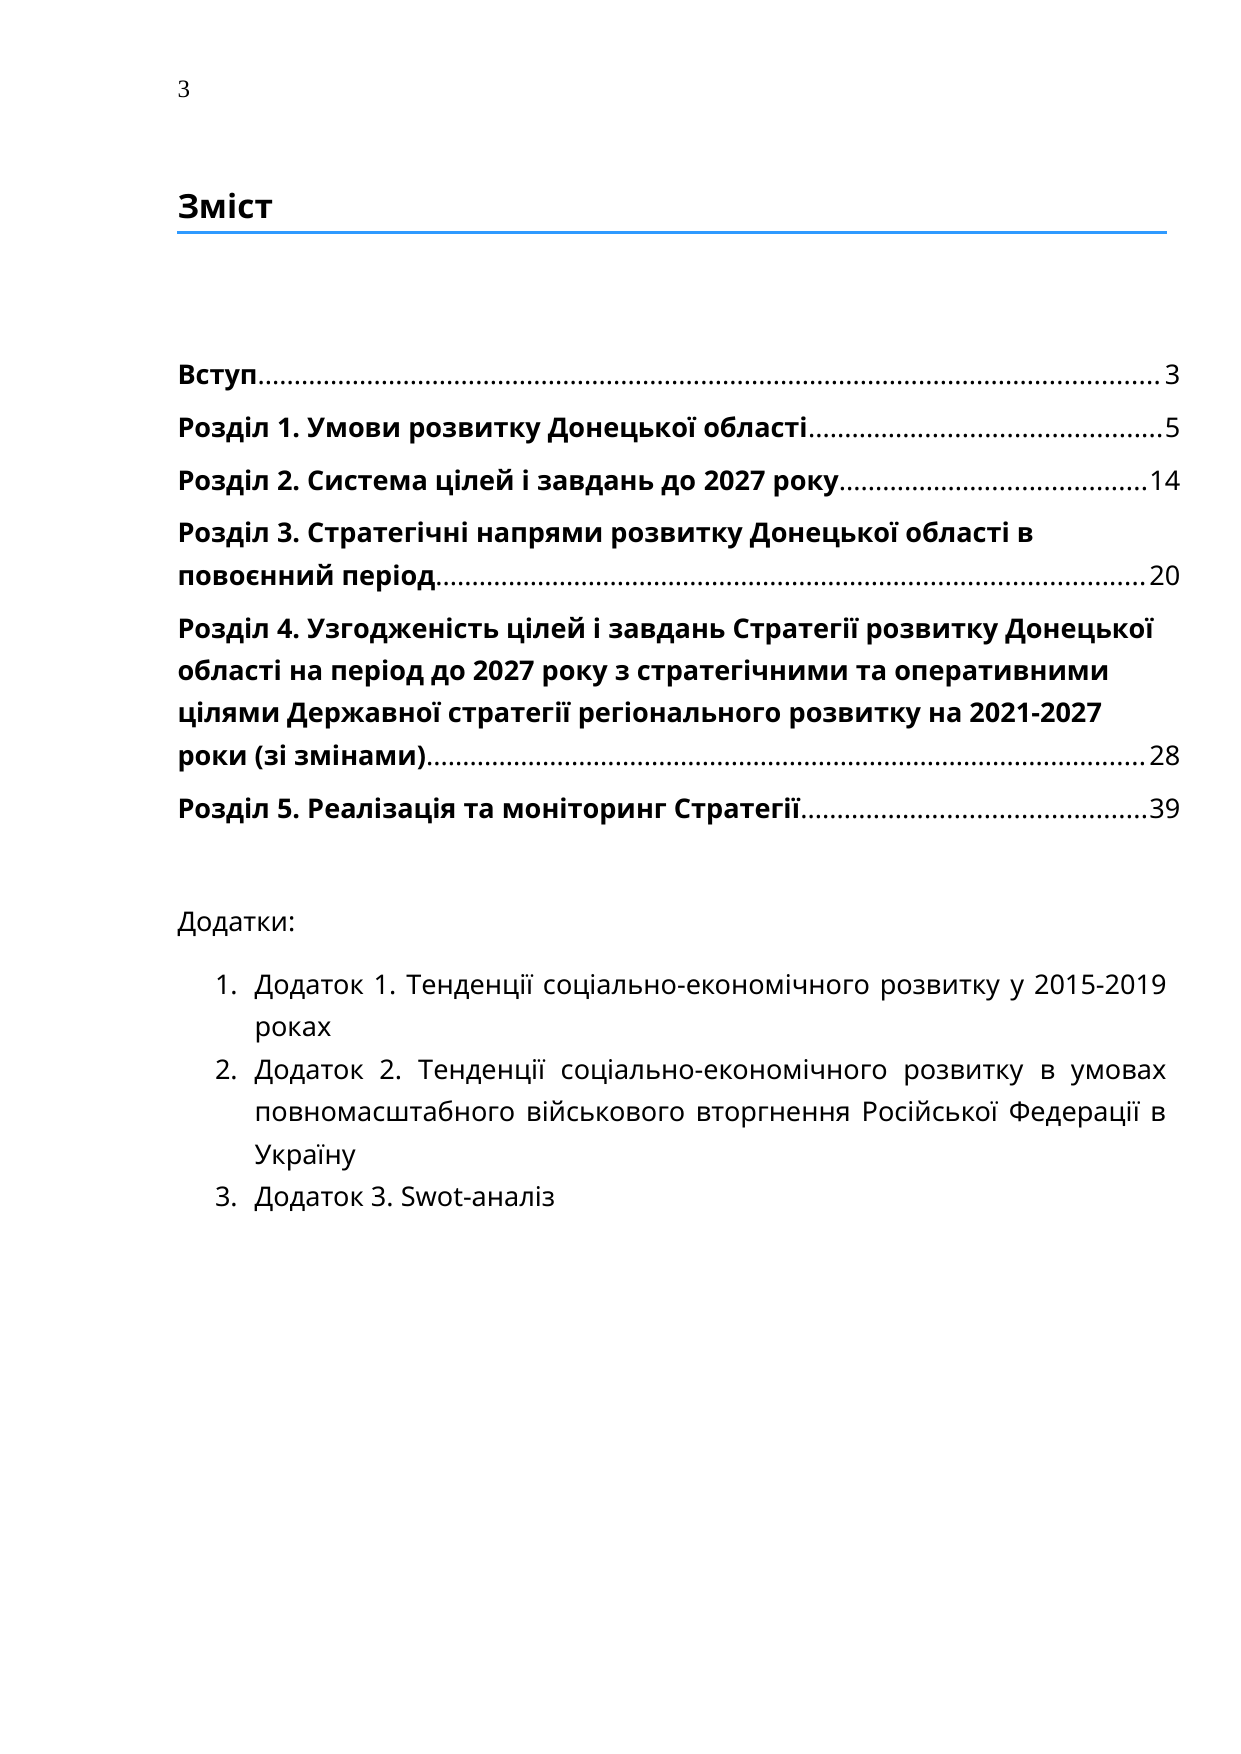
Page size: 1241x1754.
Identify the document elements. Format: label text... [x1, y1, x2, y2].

text Додатки: [177, 902, 1167, 939]
text Зміст [177, 183, 1167, 231]
list Додаток 1. Тенденції соціально-економічного розвитку у 2015-2019 роках [215, 966, 1167, 1045]
list Додаток 2. Тенденції соціально-економічного розвитку в умовах повномасштабного військового вторгнення Російської Федерації в Україну [215, 1050, 1167, 1172]
list Додаток 3. Swot-аналіз [215, 1177, 1167, 1214]
